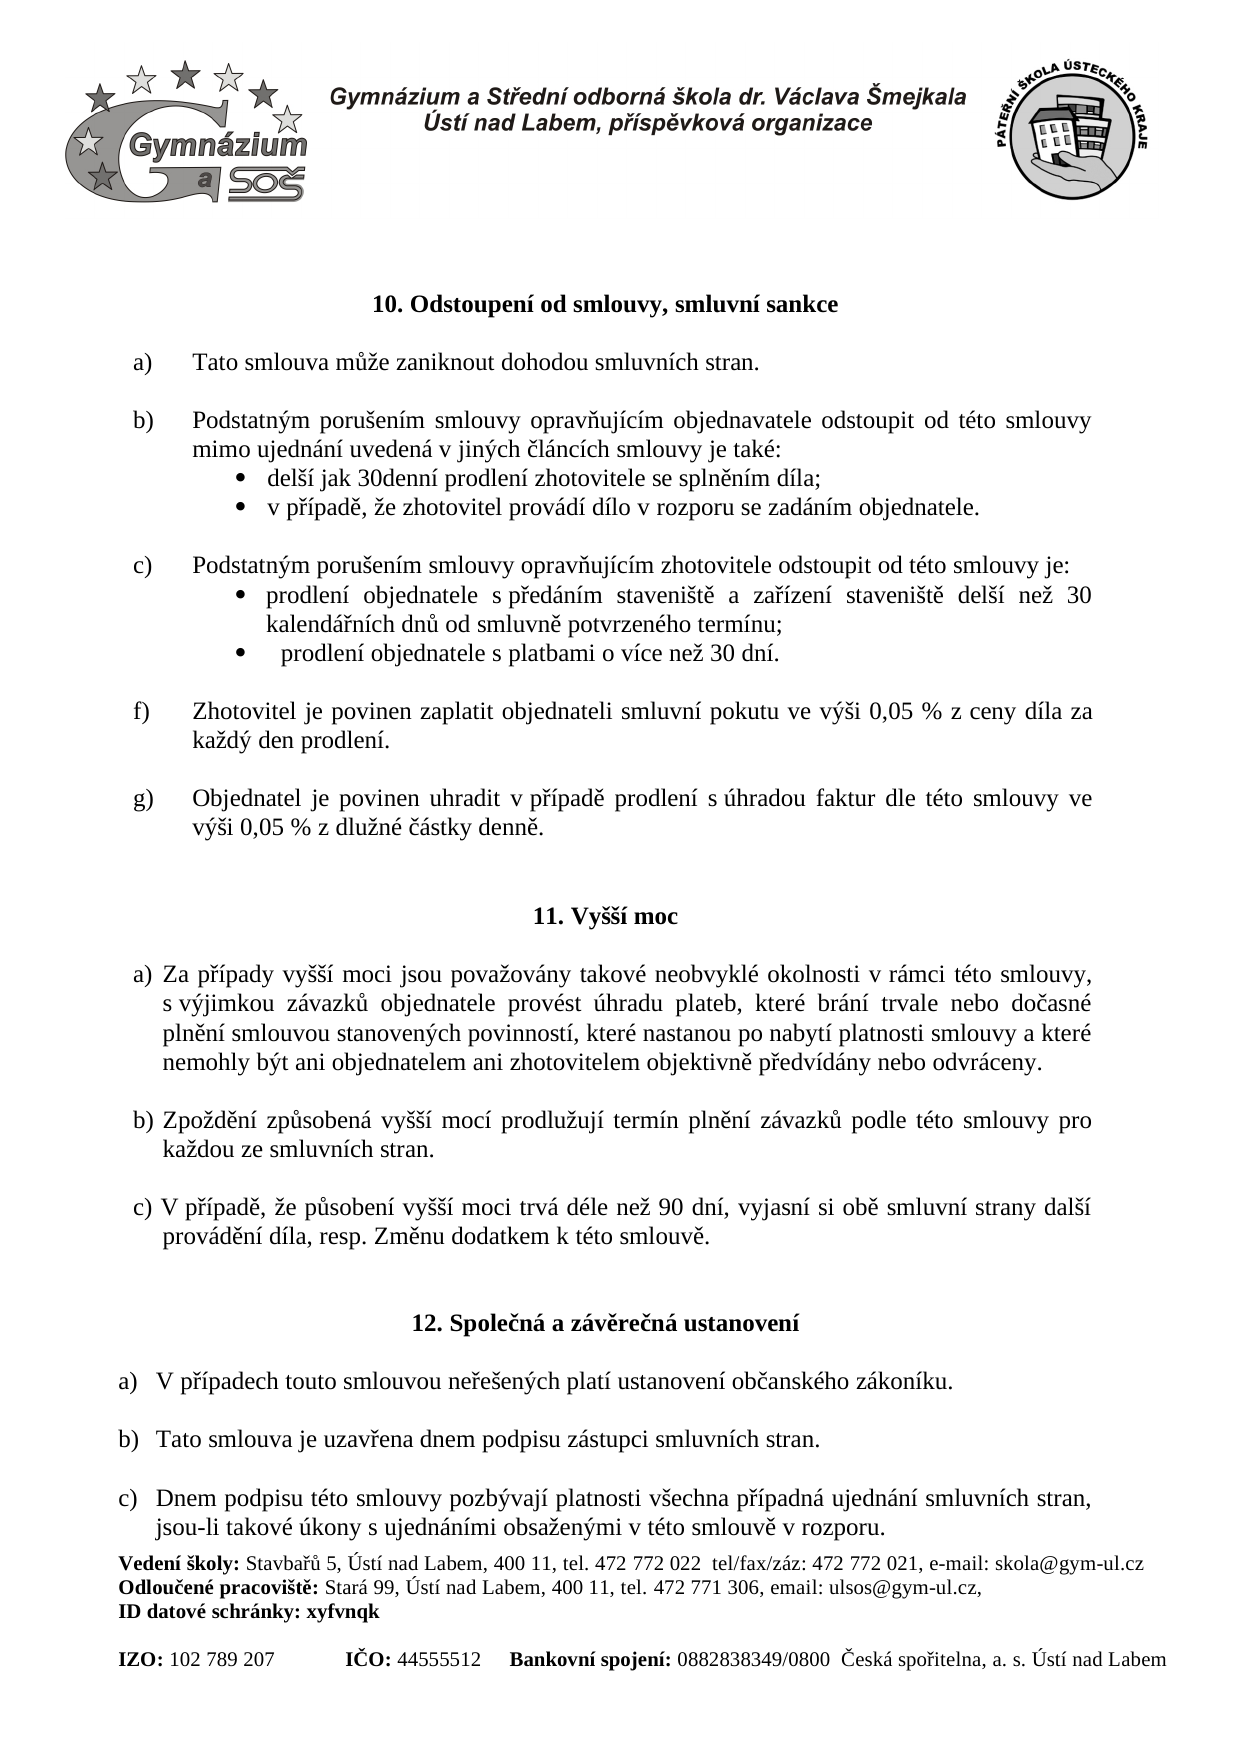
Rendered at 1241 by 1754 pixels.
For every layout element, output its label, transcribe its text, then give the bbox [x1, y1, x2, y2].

list Tato smlouva je uzavřena dnem podpisu zástupci smluvních stran. [118, 1424, 1093, 1453]
list Objednatel je povinen uhradit v případě prodlení s úhradou faktur dle této smlouvy ve výši 0,05 % z dlužné částky denně. [133, 783, 1093, 841]
list v případě, že zhotovitel provádí dílo v rozporu se zadáním objednatele. [236, 492, 1093, 521]
list Zpoždění způsobená vyšší mocí prodlužují termín plnění závazků podle této smlouvy pro každou ze smluvních stran. [133, 1104, 1093, 1163]
text c) Podstatným porušením smlouvy opravňujícím zhotovitele odstoupit od této smlouvy je: [133, 550, 1093, 579]
list prodlení objednatele s předáním staveniště a zařízení staveniště delší než 30 kalendářních dnů od smluvně potvrzeného termínu; [236, 579, 1093, 638]
list Zhotovitel je povinen zaplatit objednateli smluvní pokutu ve výši 0,05 % z ceny díla za každý den prodlení. [133, 696, 1093, 754]
text 11. Vyšší moc [118, 901, 1093, 930]
list delší jak 30denní prodlení zhotovitele se splněním díla; [236, 463, 1093, 492]
text 12. Společná a závěrečná ustanovení [118, 1308, 1093, 1337]
list Za případy vyšší moci jsou považovány takové neobvyklé okolnosti v rámci této smlouvy, s výjimkou závazků objednatele provést úhradu plateb, které brání trvale nebo dočasné plnění smlouvou stanovených povinností, které nastanou po nabytí platnosti smlouvy a které nemohly být ani objednatelem ani zhotovitelem objektivně předvídány nebo odvráceny. [133, 959, 1093, 1076]
text 10. Odstoupení od smlouvy, smluvní sankce [118, 289, 1093, 318]
list prodlení objednatele s platbami o více než 30 dní. [236, 638, 1093, 667]
text b) Podstatným porušením smlouvy opravňujícím objednavatele odstoupit od této smlouvy mimo ujednání uvedená v jiných článcích smlouvy je také: [133, 405, 1093, 463]
text c) V případě, že působení vyšší moci trvá déle než 90 dní, vyjasní si obě smluvní strany další provádění díla, resp. Změnu dodatkem k této smlouvě. [133, 1192, 1093, 1250]
list Tato smlouva může zaniknout dohodou smluvních stran. [133, 347, 1093, 376]
list V případech touto smlouvou neřešených platí ustanovení občanského zákoníku. [118, 1366, 1093, 1395]
list Dnem podpisu této smlouvy pozbývají platnosti všechna případná ujednání smluvních stran, jsou-li takové úkony s ujednáními obsaženými v této smlouvě v rozporu. [118, 1482, 1093, 1541]
picture [65, 42, 1159, 219]
